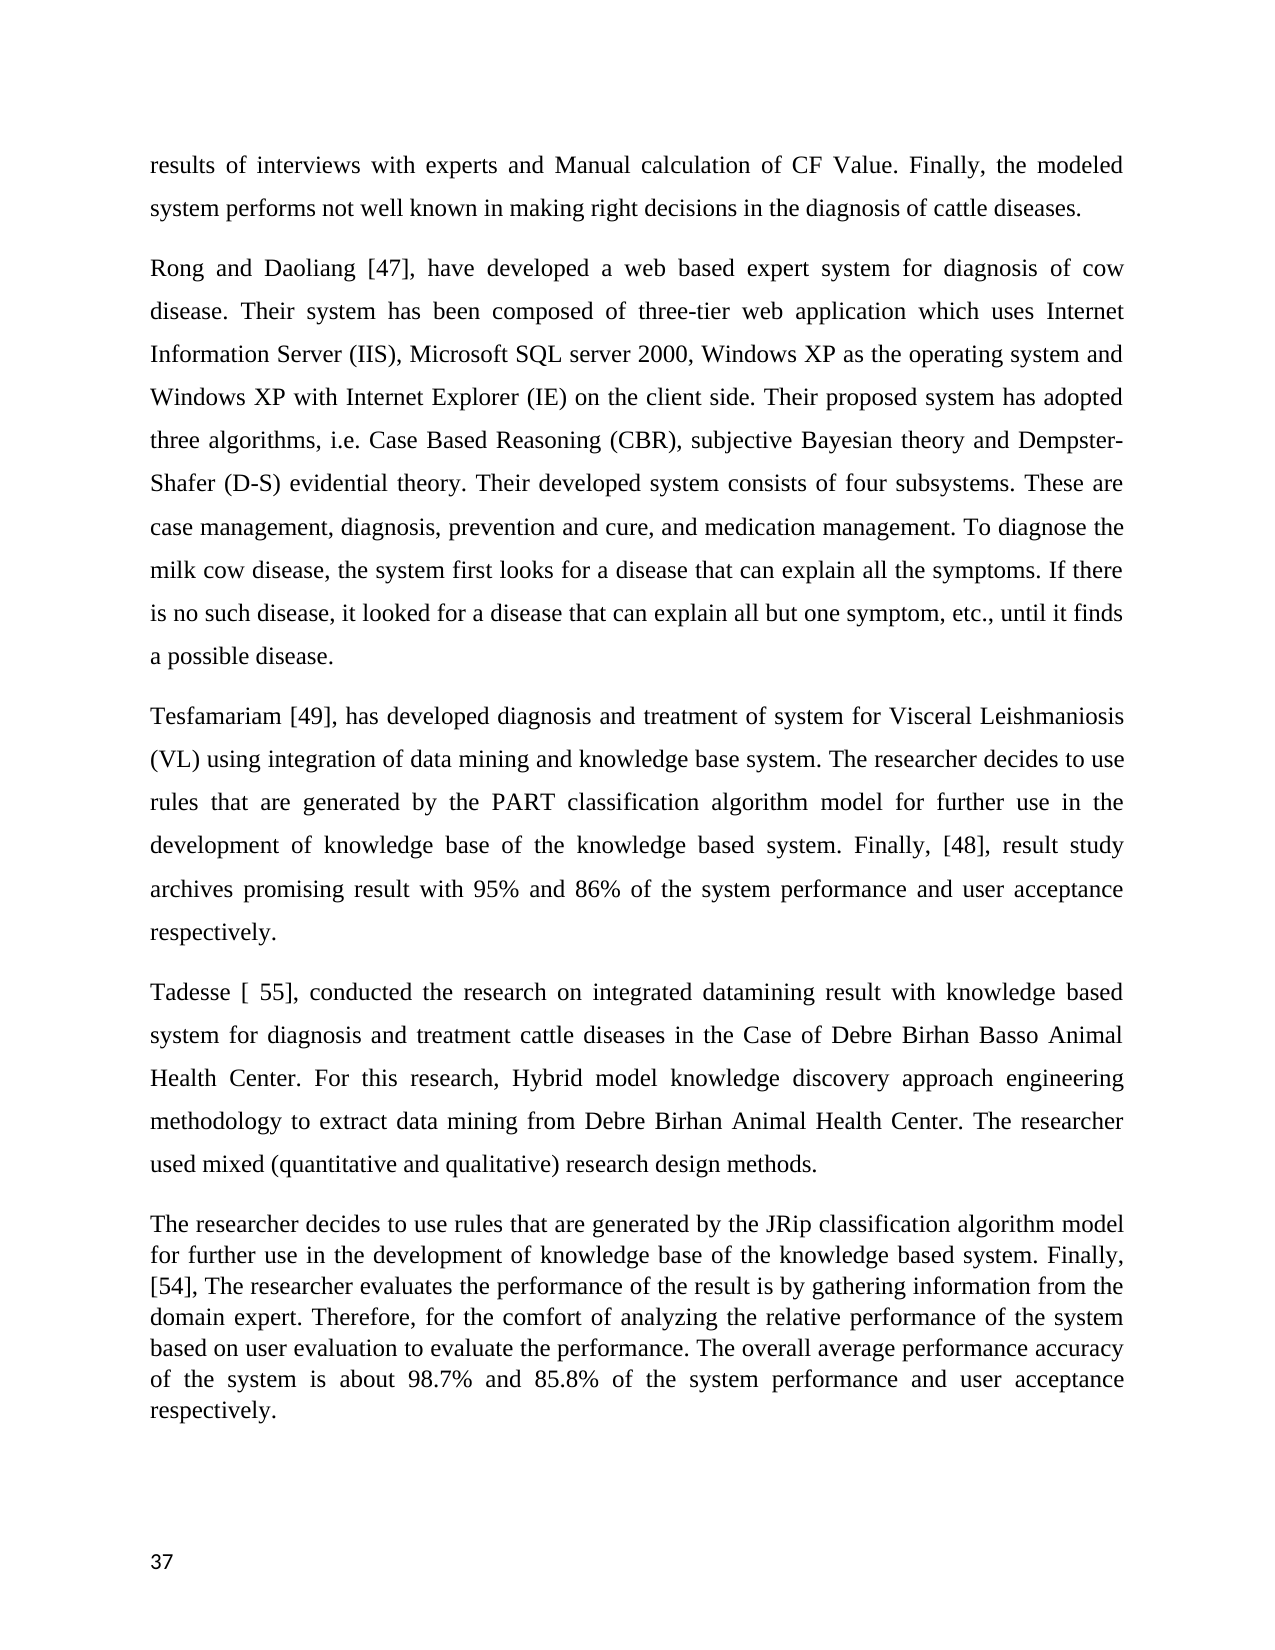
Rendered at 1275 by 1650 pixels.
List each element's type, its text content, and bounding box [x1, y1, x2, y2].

text Rong and Daoliang [47], have developed a web based expert system for diagnosis of cow disease. Their system has been composed of three-tier web application which uses Internet Information Server (IIS), Microsoft SQL server 2000, Windows XP as the operating system and Windows XP with Internet Explorer (IE) on the client side. Their proposed system has adopted three algorithms, i.e. Case Based Reasoning (CBR), subjective Bayesian theory and Dempster-Shafer (D-S) evidential theory. Their developed system consists of four subsystems. These are case management, diagnosis, prevention and cure, and medication management. To diagnose the milk cow disease, the system first looks for a disease that can explain all the symptoms. If there is no such disease, it looked for a disease that can explain all but one symptom, etc., until it finds a possible disease. [150, 253, 1125, 670]
text Tadesse [ 55], conducted the research on integrated datamining result with knowledge based system for diagnosis and treatment cattle diseases in the Case of Debre Birhan Basso Animal Health Center. For this research, Hybrid model knowledge discovery approach engineering methodology to extract data mining from Debre Birhan Animal Health Center. The researcher used mixed (quantitative and qualitative) research design methods. [150, 977, 1125, 1178]
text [150, 150, 1125, 222]
text The researcher decides to use rules that are generated by the JRip classification algorithm model for further use in the development of knowledge base of the knowledge based system. Finally, [54], The researcher evaluates the performance of the result is by gathering information from the domain expert. Therefore, for the comfort of analyzing the relative performance of the system based on user evaluation to evaluate the performance. The overall average performance accuracy of the system is about 98.7% and 85.8% of the system performance and user acceptance respectively. [150, 1209, 1125, 1424]
text Tesfamariam [49], has developed diagnosis and treatment of system for Visceral Leishmaniosis (VL) using integration of data mining and knowledge base system. The researcher decides to use rules that are generated by the PART classification algorithm model for further use in the development of knowledge base of the knowledge based system. Finally, [48], result study archives promising result with 95% and 86% of the system performance and user acceptance respectively. [150, 701, 1125, 946]
